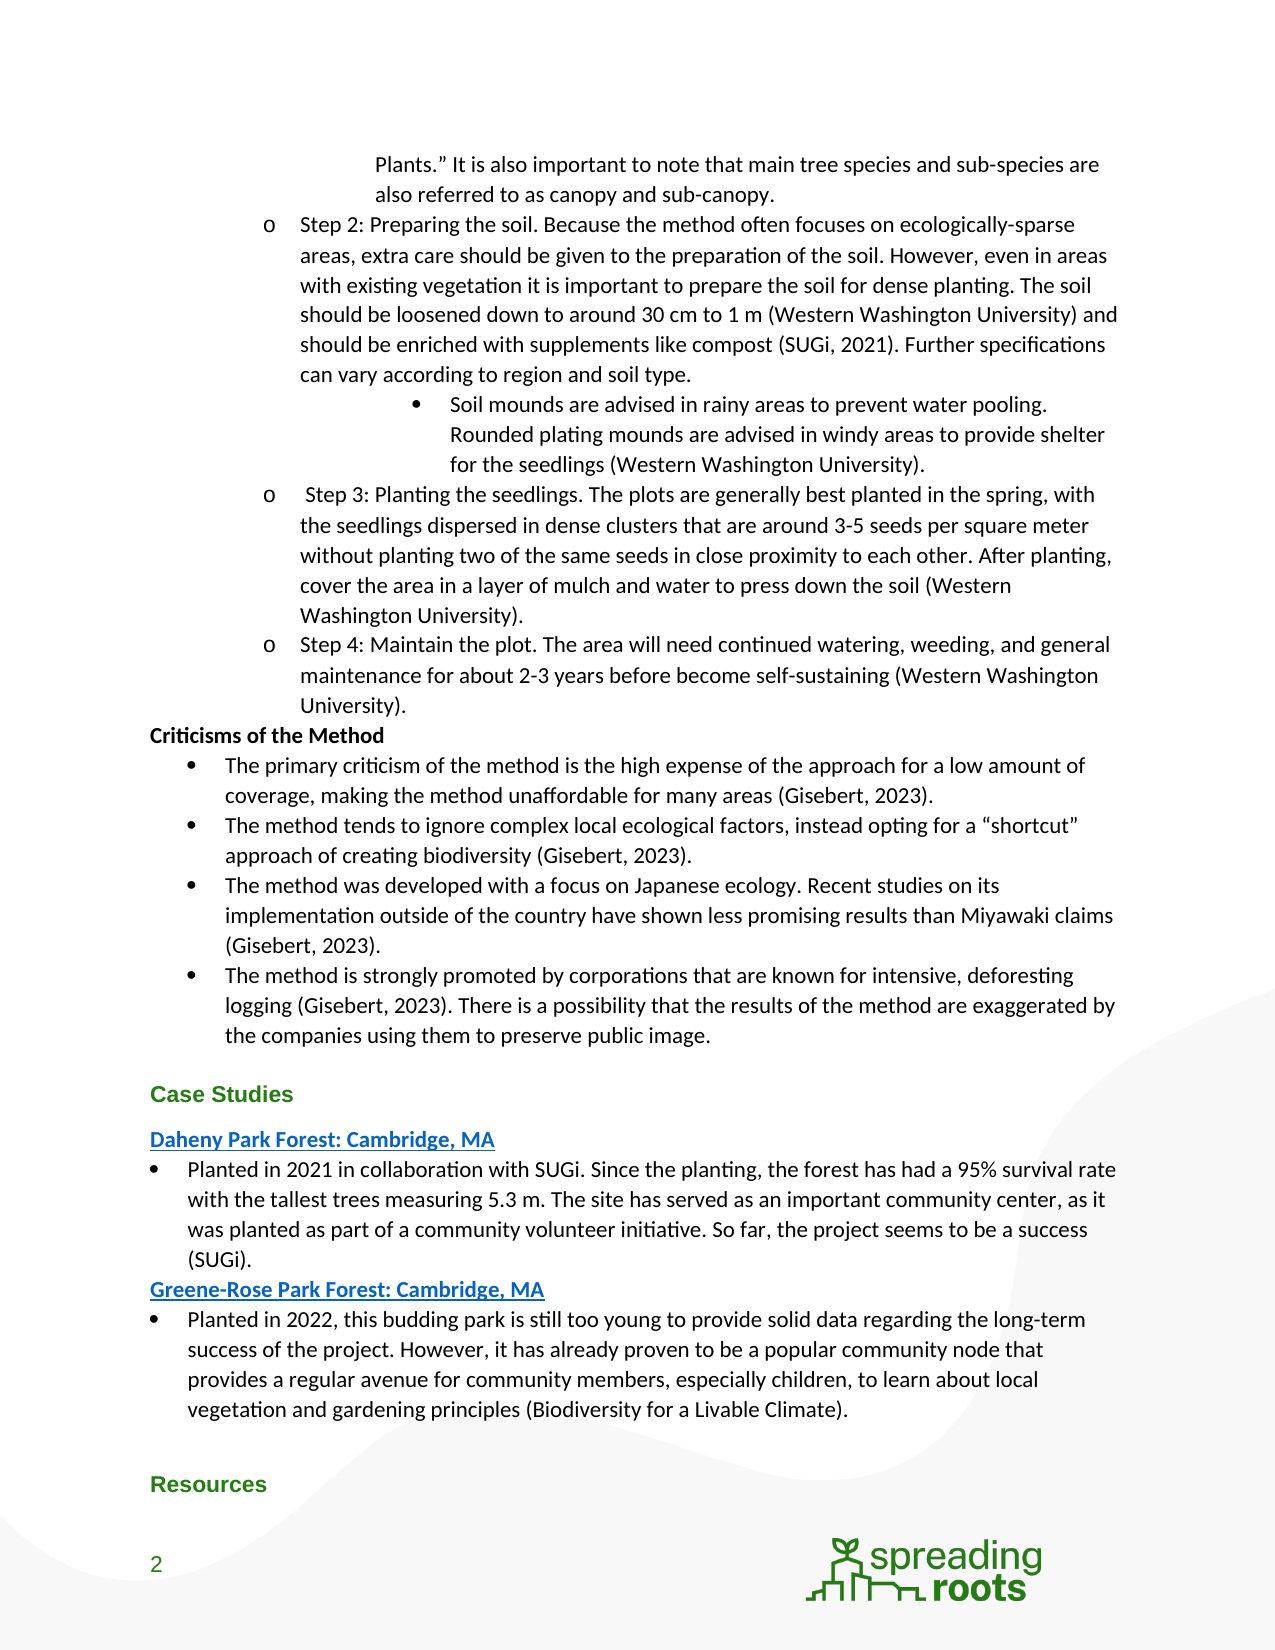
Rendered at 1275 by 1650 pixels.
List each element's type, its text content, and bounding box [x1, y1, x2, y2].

picture [0, 939, 1275, 1650]
text Criticisms of the Method [150, 721, 1125, 749]
text Case Studies [150, 1081, 1125, 1107]
text Greene-Rose Park Forest: Cambridge, MA [150, 1275, 1125, 1303]
list The primary criticism of the method is the high expense of the approach for a low amount of coverage, making the method unaffordable for many areas (Gisebert, 2023). [187, 752, 1125, 809]
list Step 4: Maintain the plot. The area will need continued watering, weeding, and general maintenance for about 2-3 years before become self-sustaining (Western Washington University). [262, 631, 1125, 719]
list Planted in 2022, this budding park is still too young to provide solid data regarding the long-term success of the project. However, it has already proven to be a popular community node that provides a regular avenue for community members, especially children, to learn about local vegetation and gardening principles (Biodiversity for a Livable Climate). [150, 1305, 1125, 1423]
list Soil mounds are advised in rainy areas to prevent water pooling. Rounded plating mounds are advised in windy areas to provide shelter for the seedlings (Western Washington University). [412, 390, 1125, 478]
text Resources [150, 1471, 1125, 1498]
list Step 3: Planting the seedlings. The plots are generally best planted in the spring, with the seedlings dispersed in dense clusters that are around 3-5 seeds per square meter without planting two of the same seeds in close proximity to each other. After planting, cover the area in a layer of mulch and water to press down the soil (Western Washington University). [262, 480, 1125, 629]
list The method is strongly promoted by corporations that are known for intensive, deforesting logging (Gisebert, 2023). There is a possibility that the results of the method are exaggerated by the companies using them to preserve public image. [187, 961, 1125, 1049]
text Daheny Park Forest: Cambridge, MA [150, 1126, 1125, 1154]
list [337, 150, 1125, 208]
list Step 2: Preparing the soil. Because the method often focuses on ecologically-sparse areas, extra care should be given to the preparation of the soil. However, even in areas with existing vegetation it is important to prepare the soil for dense planting. The soil should be loosened down to around 30 cm to 1 m (Western Washington University) and should be enriched with supplements like compost (SUGi, 2021). Further specifications can vary according to region and soil type. [262, 210, 1125, 388]
list The method tends to ignore complex local ecological factors, instead opting for a “shortcut” approach of creating biodiversity (Gisebert, 2023). [187, 811, 1125, 869]
list The method was developed with a focus on Japanese ecology. Recent studies on its implementation outside of the country have shown less promising results than Miyawaki claims (Gisebert, 2023). [187, 871, 1125, 959]
list Planted in 2021 in collaboration with SUGi. Since the planting, the forest has had a 95% survival rate with the tallest trees measuring 5.3 m. The site has served as an important community center, as it was planted as part of a community volunteer initiative. So far, the project seems to be a success (SUGi). [150, 1156, 1125, 1273]
